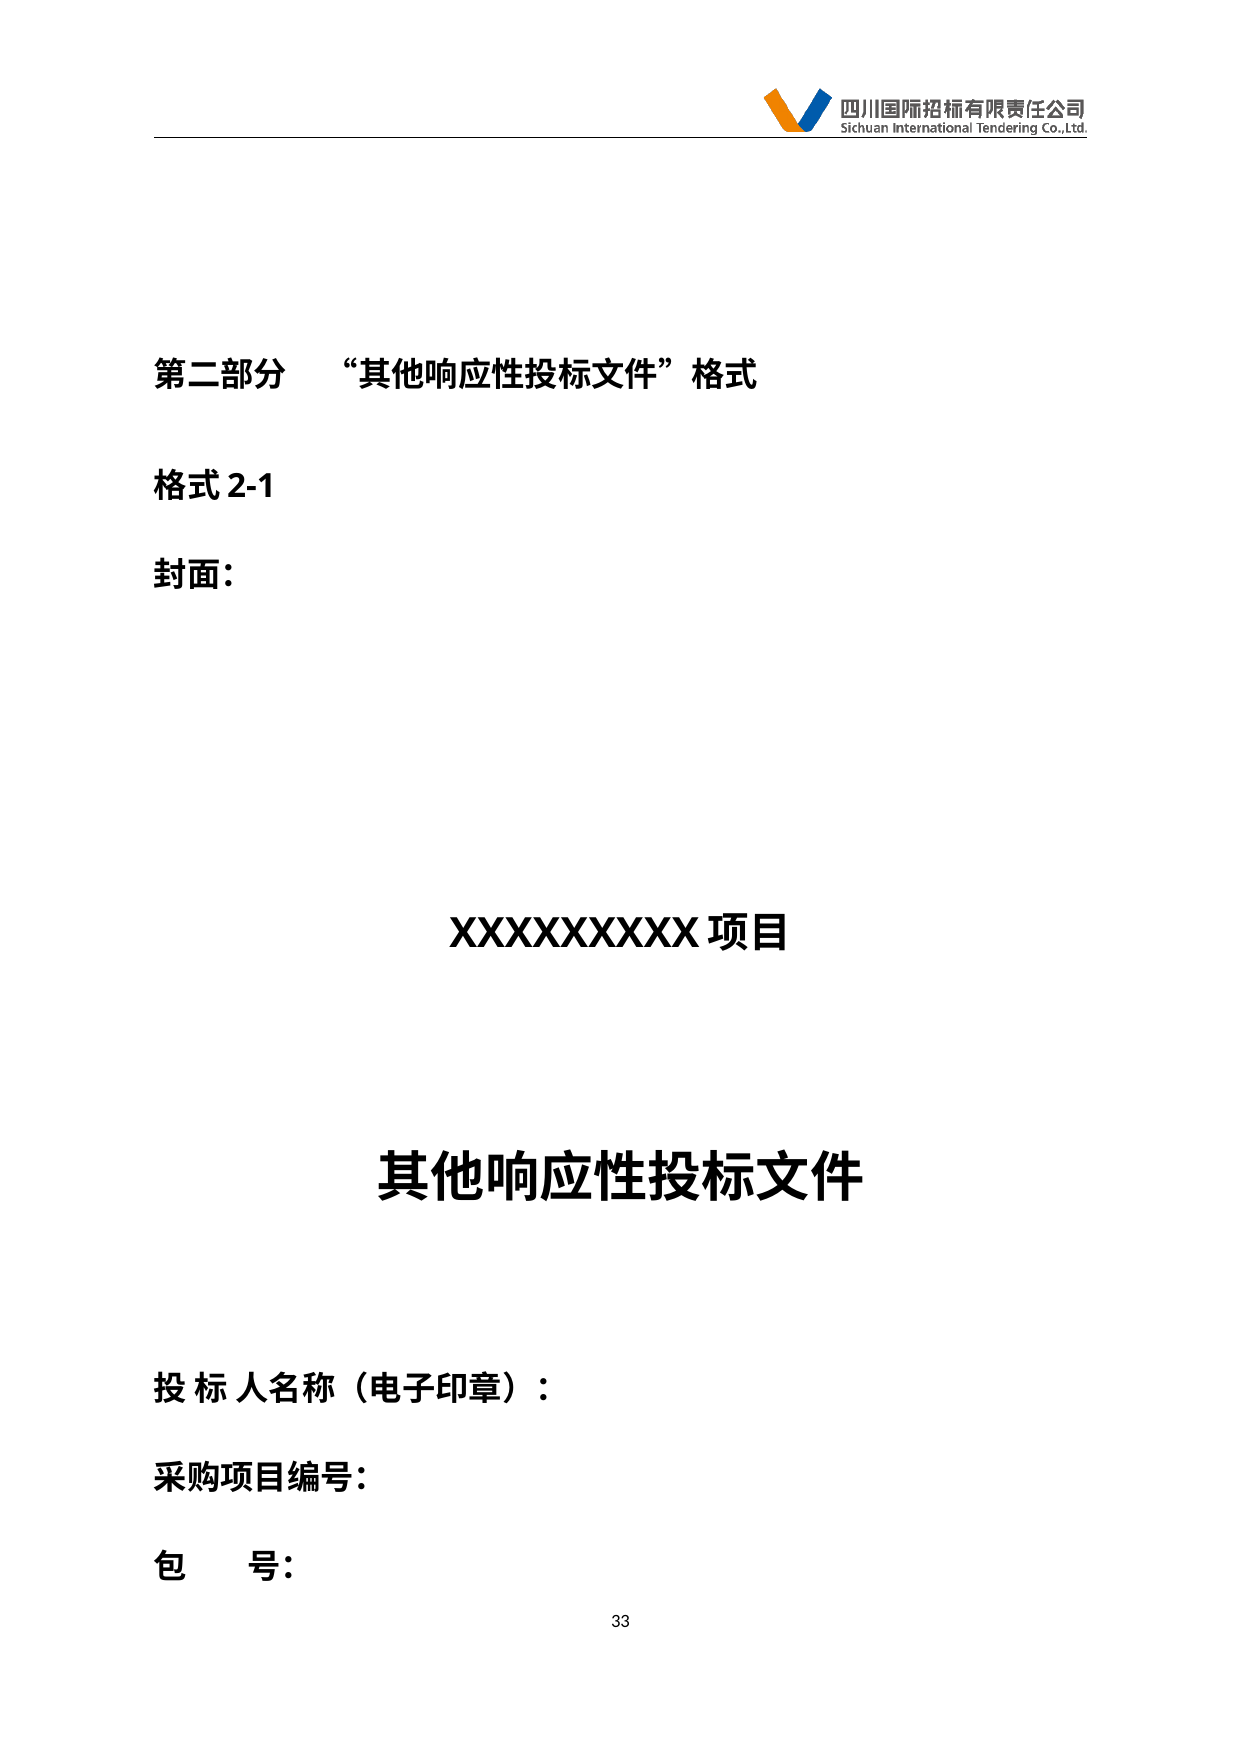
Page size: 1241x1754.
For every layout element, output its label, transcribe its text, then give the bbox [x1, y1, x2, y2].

subtitle 第二部分 “其他响应性投标文件”格式 [153, 348, 1087, 396]
text XXXXXXXXX项目 [153, 899, 1087, 960]
text 封面： [153, 548, 1087, 596]
text 格式2-1 [153, 458, 1087, 507]
picture [763, 88, 1087, 135]
text 包 号： [153, 1539, 1087, 1588]
text 投 标 人名称（电子印章）： [153, 1362, 1087, 1410]
text 采购项目编号： [153, 1451, 1087, 1499]
text 其他响应性投标文件 [153, 1134, 1087, 1212]
